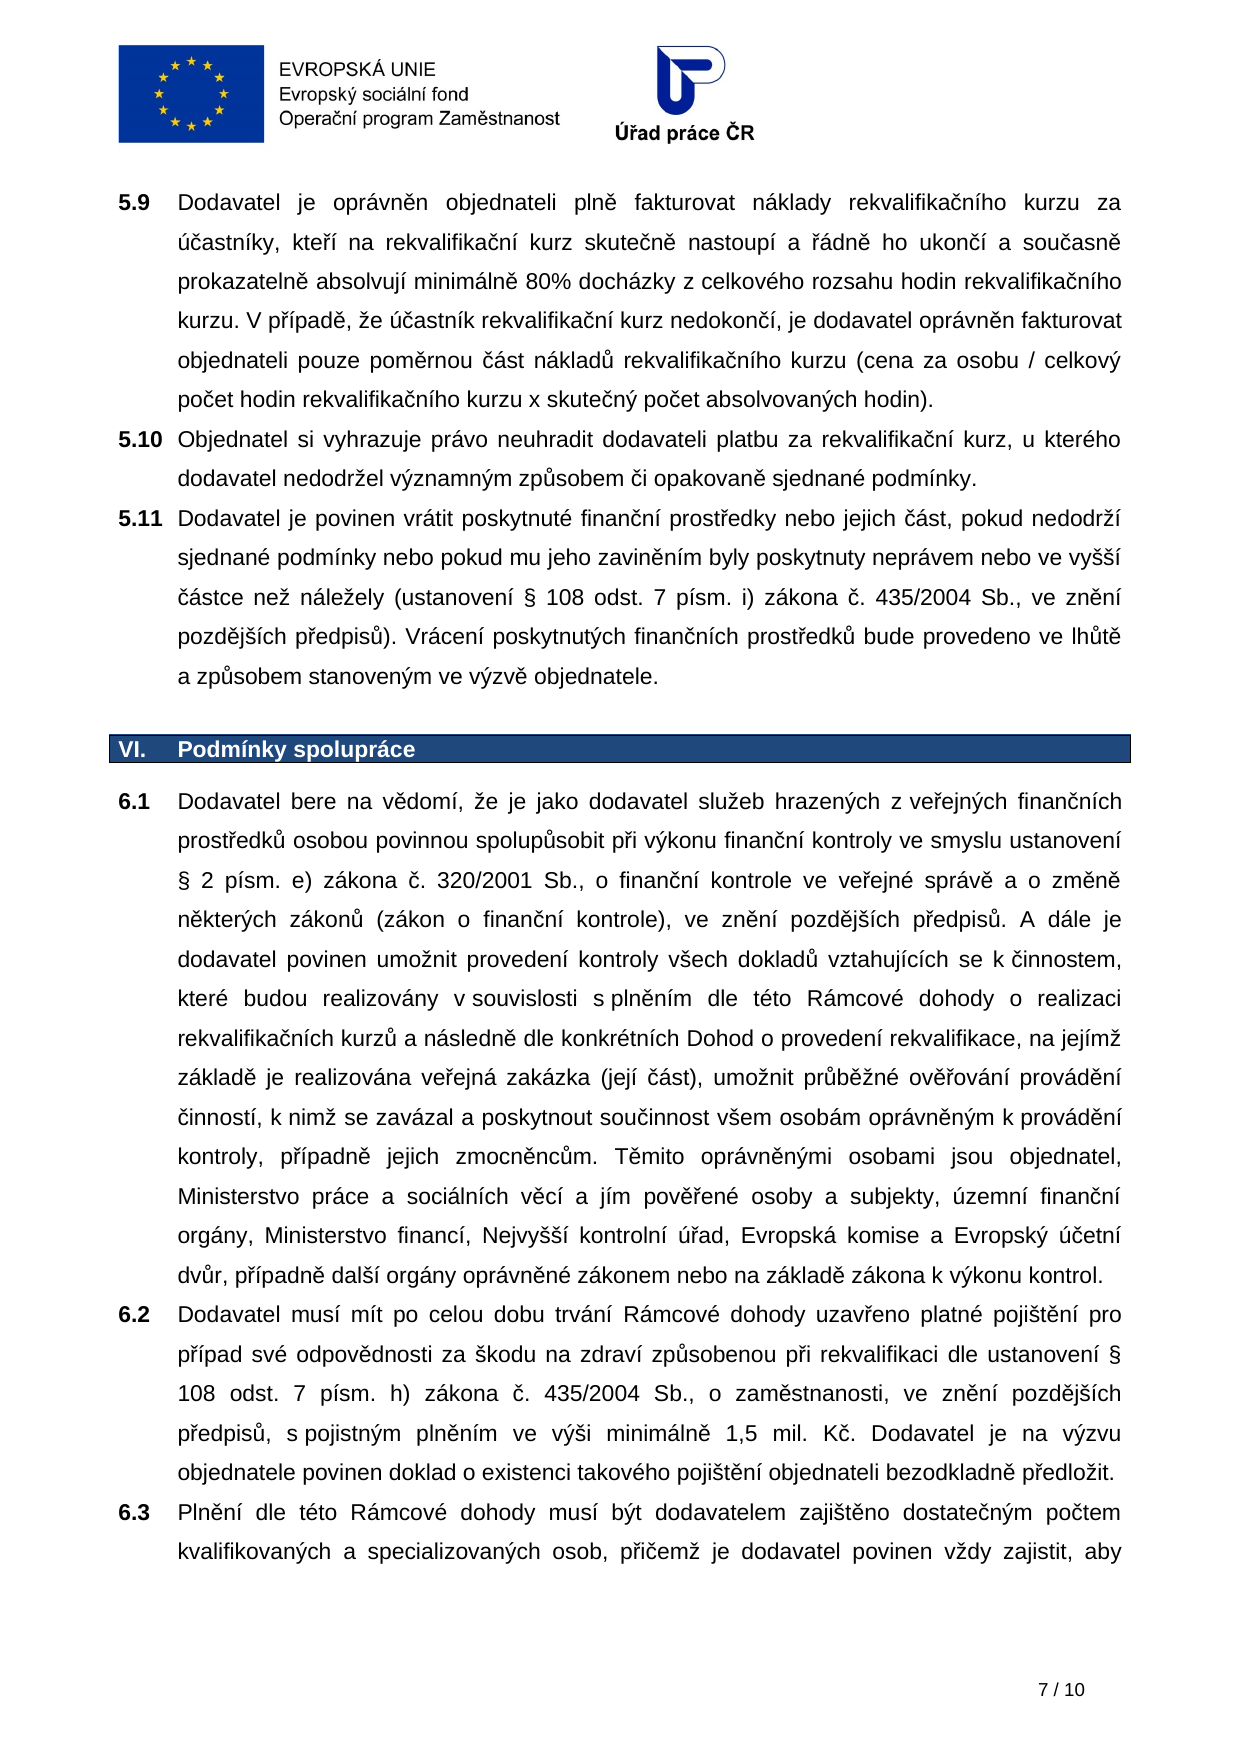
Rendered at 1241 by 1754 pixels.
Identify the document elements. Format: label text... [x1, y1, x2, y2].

list Dodavatel je oprávněn objednateli plně fakturovat náklady rekvalifikačního kurzu za účastníky, kteří na rekvalifikační kurz skutečně nastoupí a řádně ho ukončí a současně prokazatelně absolvují minimálně 80% docházky z celkového rozsahu hodin rekvalifikačního kurzu. V případě, že účastník rekvalifikační kurz nedokončí, je dodavatel oprávněn fakturovat objednateli pouze poměrnou část nákladů rekvalifikačního kurzu (cena za osobu / celkový počet hodin rekvalifikačního kurzu x skutečný počet absolvovaných hodin). [118, 189, 1122, 413]
list Objednatel si vyhrazuje právo neuhradit dodavateli platbu za rekvalifikační kurz, u kterého dodavatel nedodržel významným způsobem či opakovaně sjednané podmínky. [118, 426, 1122, 492]
subtitle Podmínky spolupráce [110, 736, 1130, 762]
picture [118, 14, 786, 174]
list Dodavatel je povinen vrátit poskytnuté finanční prostředky nebo jejich část, pokud nedodrží sjednané podmínky nebo pokud mu jeho zaviněním byly poskytnuty neprávem nebo ve vyšší částce než náležely (ustanovení § 108 odst. 7 písm. i) zákona č. 435/2004 Sb., ve znění pozdějších předpisů). Vrácení poskytnutých finančních prostředků bude provedeno ve lhůtě a způsobem stanoveným ve výzvě objednatele. [118, 505, 1122, 689]
list Dodavatel musí mít po celou dobu trvání Rámcové dohody uzavřeno platné pojištění pro případ své odpovědnosti za škodu na zdraví způsobenou při rekvalifikaci dle ustanovení § 108 odst. 7 písm. h) zákona č. 435/2004 Sb., o zaměstnanosti, ve znění pozdějších předpisů, s pojistným plněním ve výši minimálně 1,5 mil. Kč. Dodavatel je na výzvu objednatele povinen doklad o existenci takového pojištění objednateli bezodkladně předložit. [118, 1301, 1122, 1486]
list Dodavatel bere na vědomí, že je jako dodavatel služeb hrazených z veřejných finančních prostředků osobou povinnou spolupůsobit při výkonu finanční kontroly ve smyslu ustanovení § 2 písm. e) zákona č. 320/2001 Sb., o finanční kontrole ve veřejné správě a o změně některých zákonů (zákon o finanční kontrole), ve znění pozdějších předpisů. A dále je dodavatel povinen umožnit provedení kontroly všech dokladů vztahujících se k činnostem, které budou realizovány v souvislosti s plněním dle této Rámcové dohody o realizaci rekvalifikačních kurzů a následně dle konkrétních Dohod o provedení rekvalifikace, na jejímž základě je realizována veřejná zakázka (její část), umožnit průběžné ověřování provádění činností, k nimž se zavázal a poskytnout součinnost všem osobám oprávněným k provádění kontroly, případně jejich zmocněncům. Těmito oprávněnými osobami jsou objednatel, Ministerstvo práce a sociálních věcí a jím pověřené osoby a subjekty, územní finanční orgány, Ministerstvo financí, Nejvyšší kontrolní úřad, Evropská komise a Evropský účetní dvůr, případně další orgány oprávněné zákonem nebo na základě zákona k výkonu kontrol. [118, 788, 1122, 1288]
